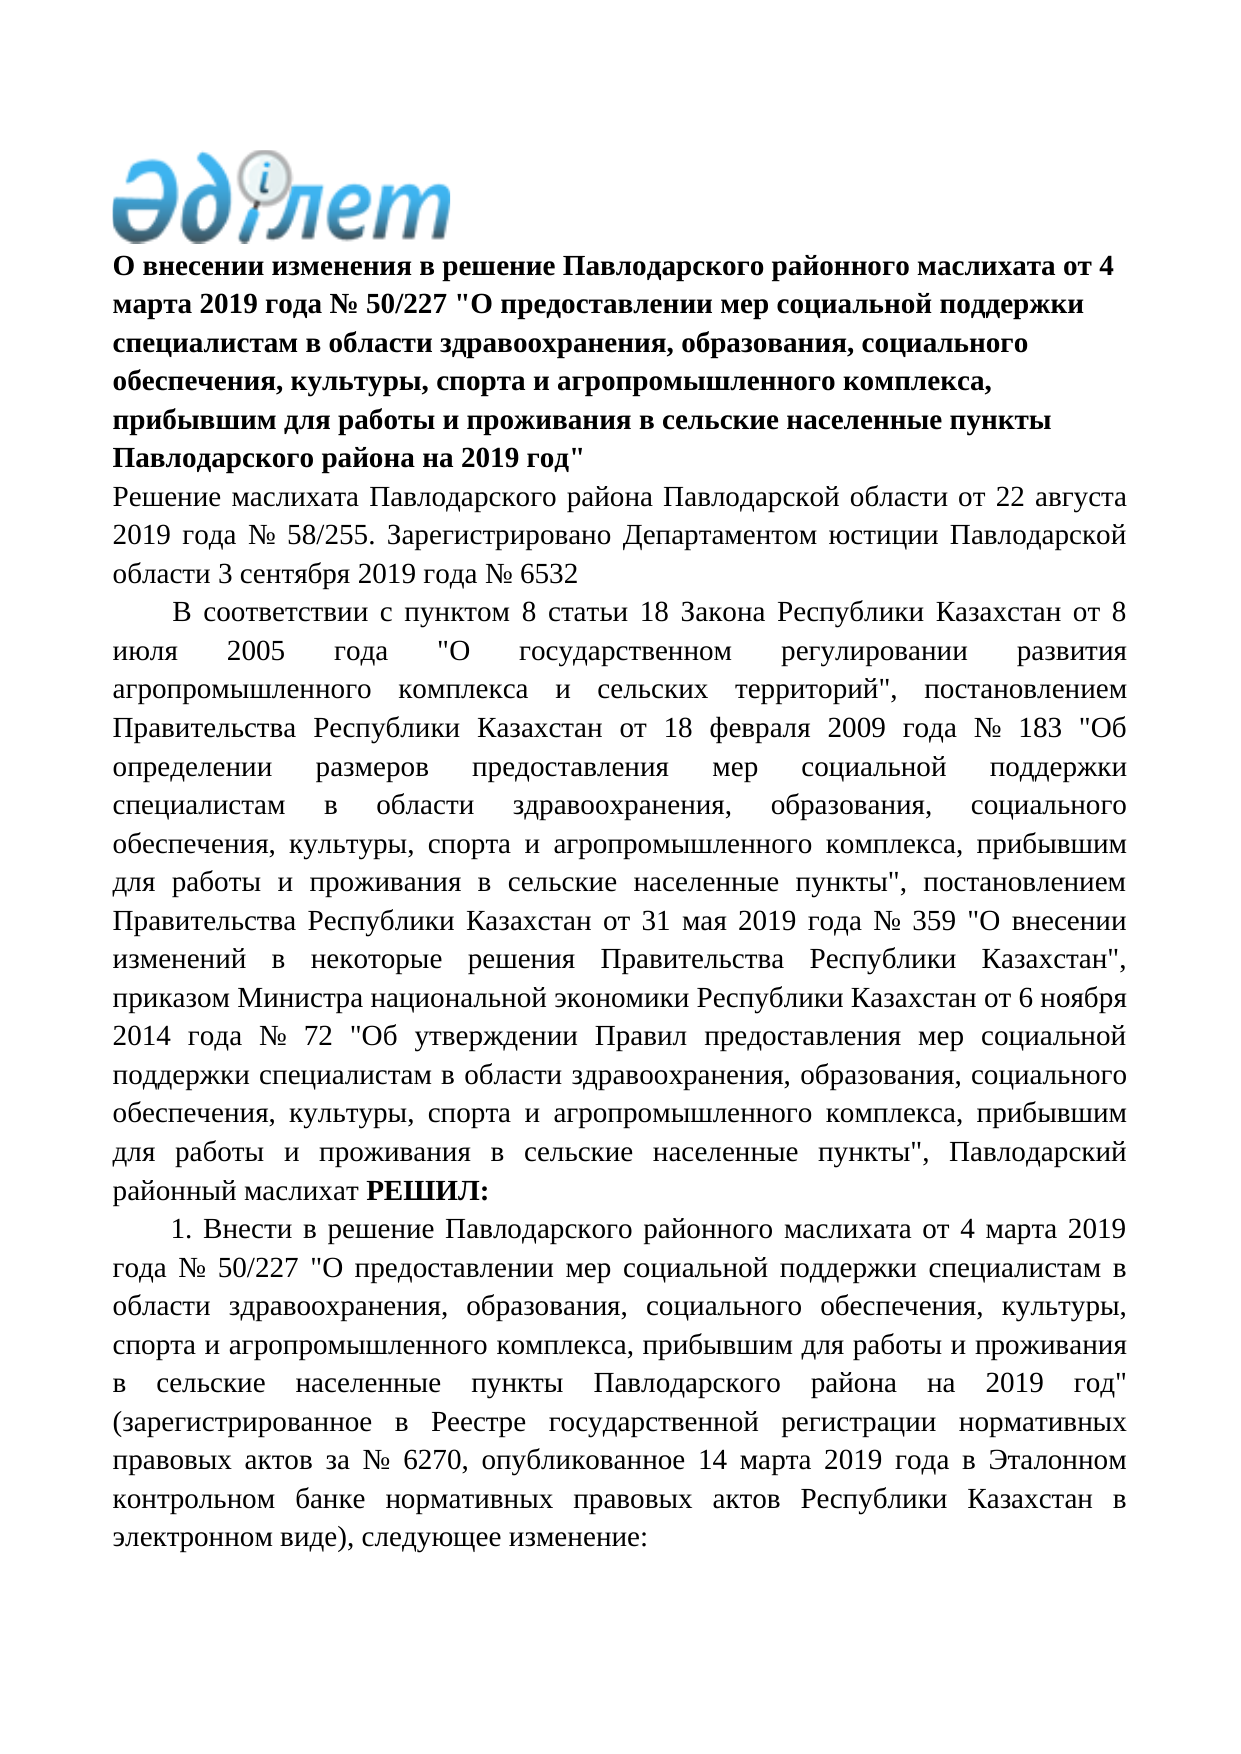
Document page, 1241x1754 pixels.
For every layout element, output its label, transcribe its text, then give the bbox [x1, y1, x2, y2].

text О внесении изменения в решение Павлодарского районного маслихата от 4 марта 2019 года № 50/227 "О предоставлении мер социальной поддержки специалистам в области здравоохранения, образования, социального обеспечения, культуры, спорта и агропромышленного комплекса, прибывшим для работы и проживания в сельские населенные пункты Павлодарского района на 2019 год" [112, 248, 1128, 474]
picture [112, 150, 451, 244]
text 1. Внести в решение Павлодарского районного маслихата от 4 марта 2019 года № 50/227 "О предоставлении мер социальной поддержки специалистам в области здравоохранения, образования, социального обеспечения, культуры, спорта и агропромышленного комплекса, прибывшим для работы и проживания в сельские населенные пункты Павлодарского района на 2019 год" (зарегистрированное в Реестре государственной регистрации нормативных правовых актов за № 6270, опубликованное 14 марта 2019 года в Эталонном контрольном банке нормативных правовых актов Республики Казахстан в электронном виде), следующее изменение: [112, 1211, 1128, 1553]
text Решение маслихата Павлодарского района Павлодарской области от 22 августа 2019 года № 58/255. Зарегистрировано Департаментом юстиции Павлодарской области 3 сентября 2019 года № 6532 [112, 479, 1128, 589]
text В соответствии с пунктом 8 статьи 18 Закона Республики Казахстан от 8 июля 2005 года "О государственном регулировании развития агропромышленного комплекса и сельских территорий", постановлением Правительства Республики Казахстан от 18 февраля 2009 года № 183 "Об определении размеров предоставления мер социальной поддержки специалистам в области здравоохранения, образования, социального обеспечения, культуры, спорта и агропромышленного комплекса, прибывшим для работы и проживания в сельские населенные пункты", постановлением Правительства Республики Казахстан от 31 мая 2019 года № 359 "О внесении изменений в некоторые решения Правительства Республики Казахстан", приказом Министра национальной экономики Республики Казахстан от 6 ноября 2014 года № 72 "Об утверждении Правил предоставления мер социальной поддержки специалистам в области здравоохранения, образования, социального обеспечения, культуры, спорта и агропромышленного комплекса, прибывшим для работы и проживания в сельские населенные пункты", Павлодарский районный маслихат РЕШИЛ: [112, 594, 1128, 1206]
